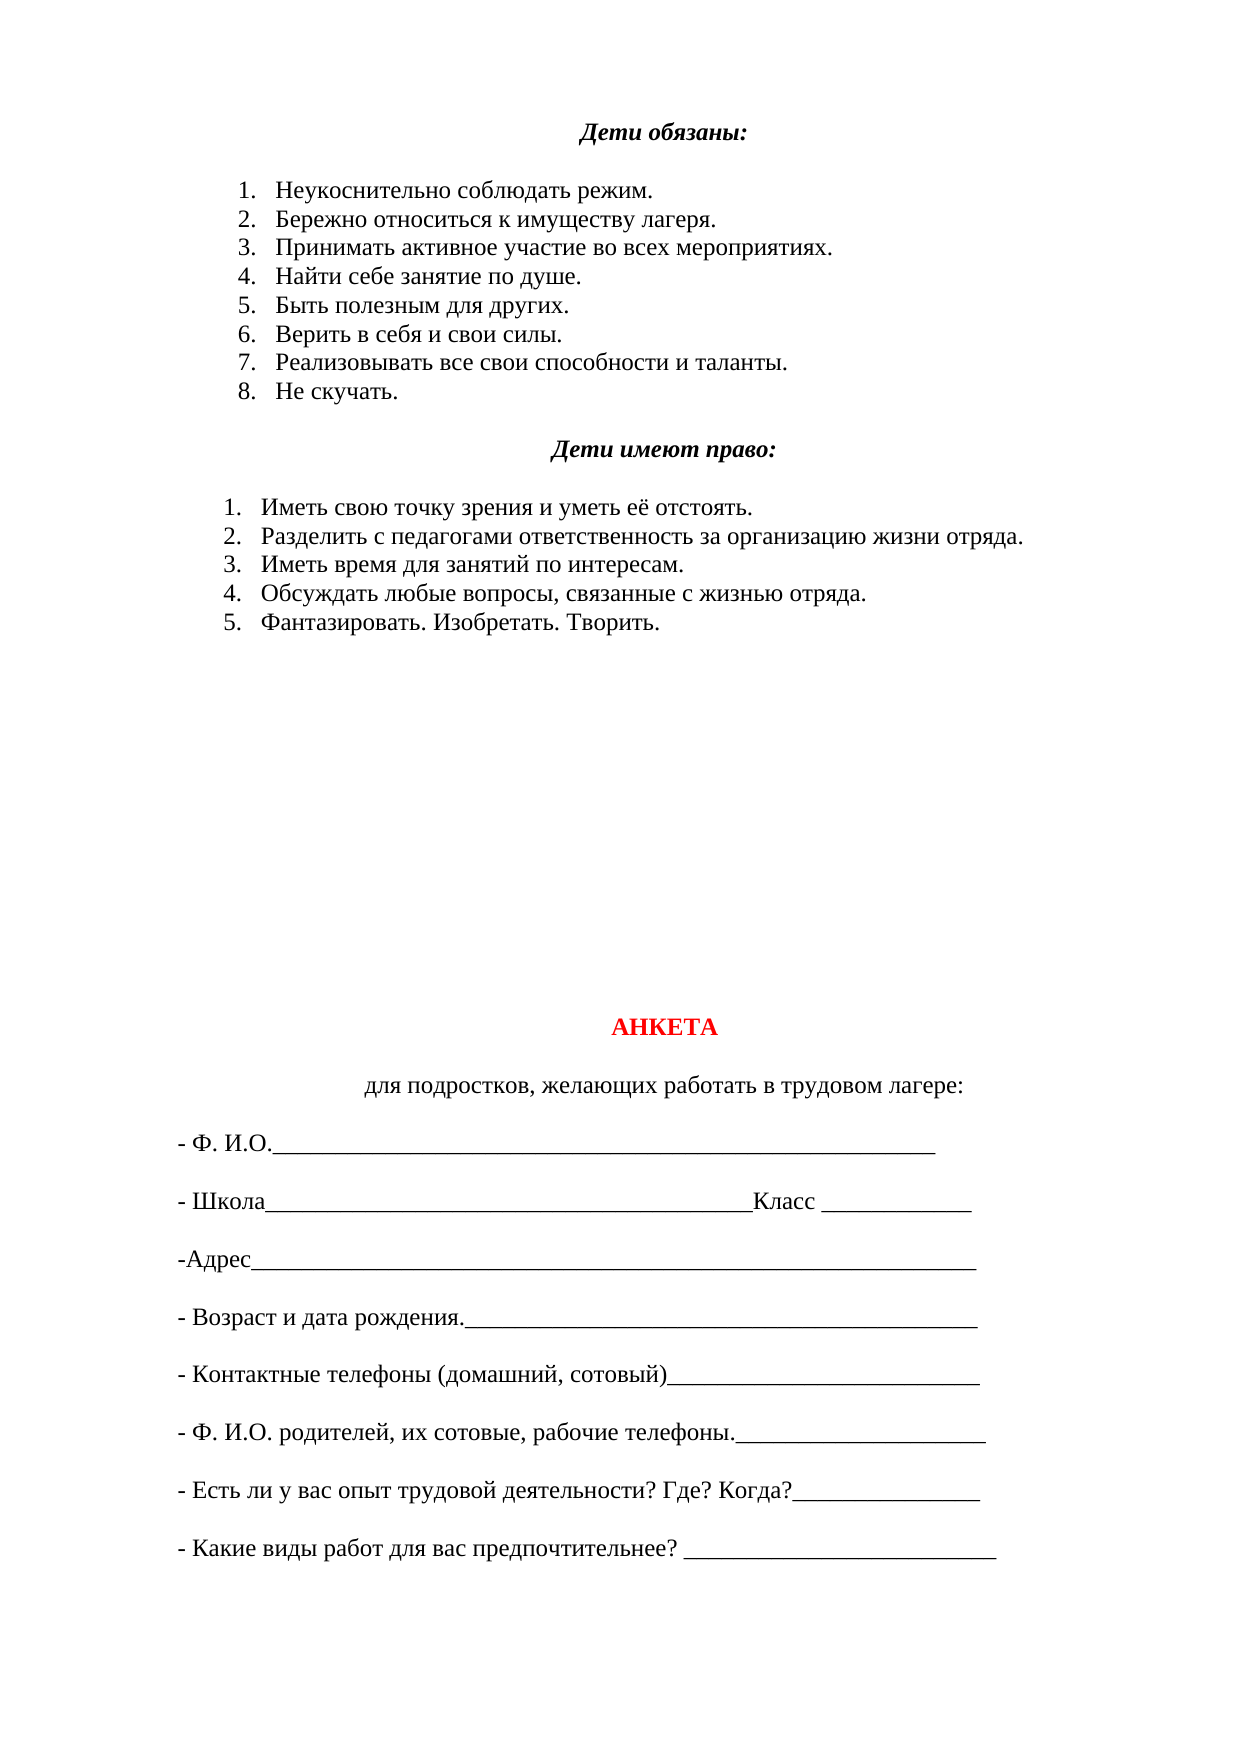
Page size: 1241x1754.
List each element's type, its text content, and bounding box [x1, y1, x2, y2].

list Фантазировать. Изобретать. Творить. [223, 607, 1152, 636]
text - Школа_______________________________________Класс ____________ [177, 1186, 1152, 1214]
text - Ф. И.О._____________________________________________________ [177, 1128, 1152, 1157]
text Дети обязаны: [177, 117, 1152, 146]
list Иметь свою точку зрения и уметь её отстоять. [223, 492, 1152, 521]
text - Контактные телефоны (домашний, сотовый)_________________________ [177, 1359, 1152, 1388]
list Быть полезным для других. [238, 290, 1152, 319]
text - Какие виды работ для вас предпочтительнее? _________________________ [177, 1533, 1152, 1562]
list Разделить с педагогами ответственность за организацию жизни отряда. [223, 521, 1152, 549]
text - Есть ли у вас опыт трудовой деятельности? Где? Когда?_______________ [177, 1475, 1152, 1504]
text -Адрес__________________________________________________________ [177, 1244, 1152, 1272]
text - Возраст и дата рождения._________________________________________ [177, 1302, 1152, 1330]
text - Ф. И.О. родителей, их сотовые, рабочие телефоны.____________________ [177, 1417, 1152, 1446]
list Неукоснительно соблюдать режим. [238, 175, 1152, 204]
list Иметь время для занятий по интересам. [223, 549, 1152, 578]
list Реализовывать все свои способности и таланты. [238, 347, 1152, 376]
list Найти себе занятие по душе. [238, 261, 1152, 290]
text АНКЕТА [177, 1012, 1152, 1041]
list Бережно относиться к имуществу лагеря. [238, 204, 1152, 232]
list Верить в себя и свои силы. [238, 319, 1152, 347]
list Не скучать. [238, 376, 1152, 405]
list Обсуждать любые вопросы, связанные с жизнью отряда. [223, 578, 1152, 607]
list Принимать активное участие во всех мероприятиях. [238, 232, 1152, 261]
text для подростков, желающих работать в трудовом лагере: [177, 1070, 1152, 1099]
text Дети имеют право: [177, 434, 1152, 463]
